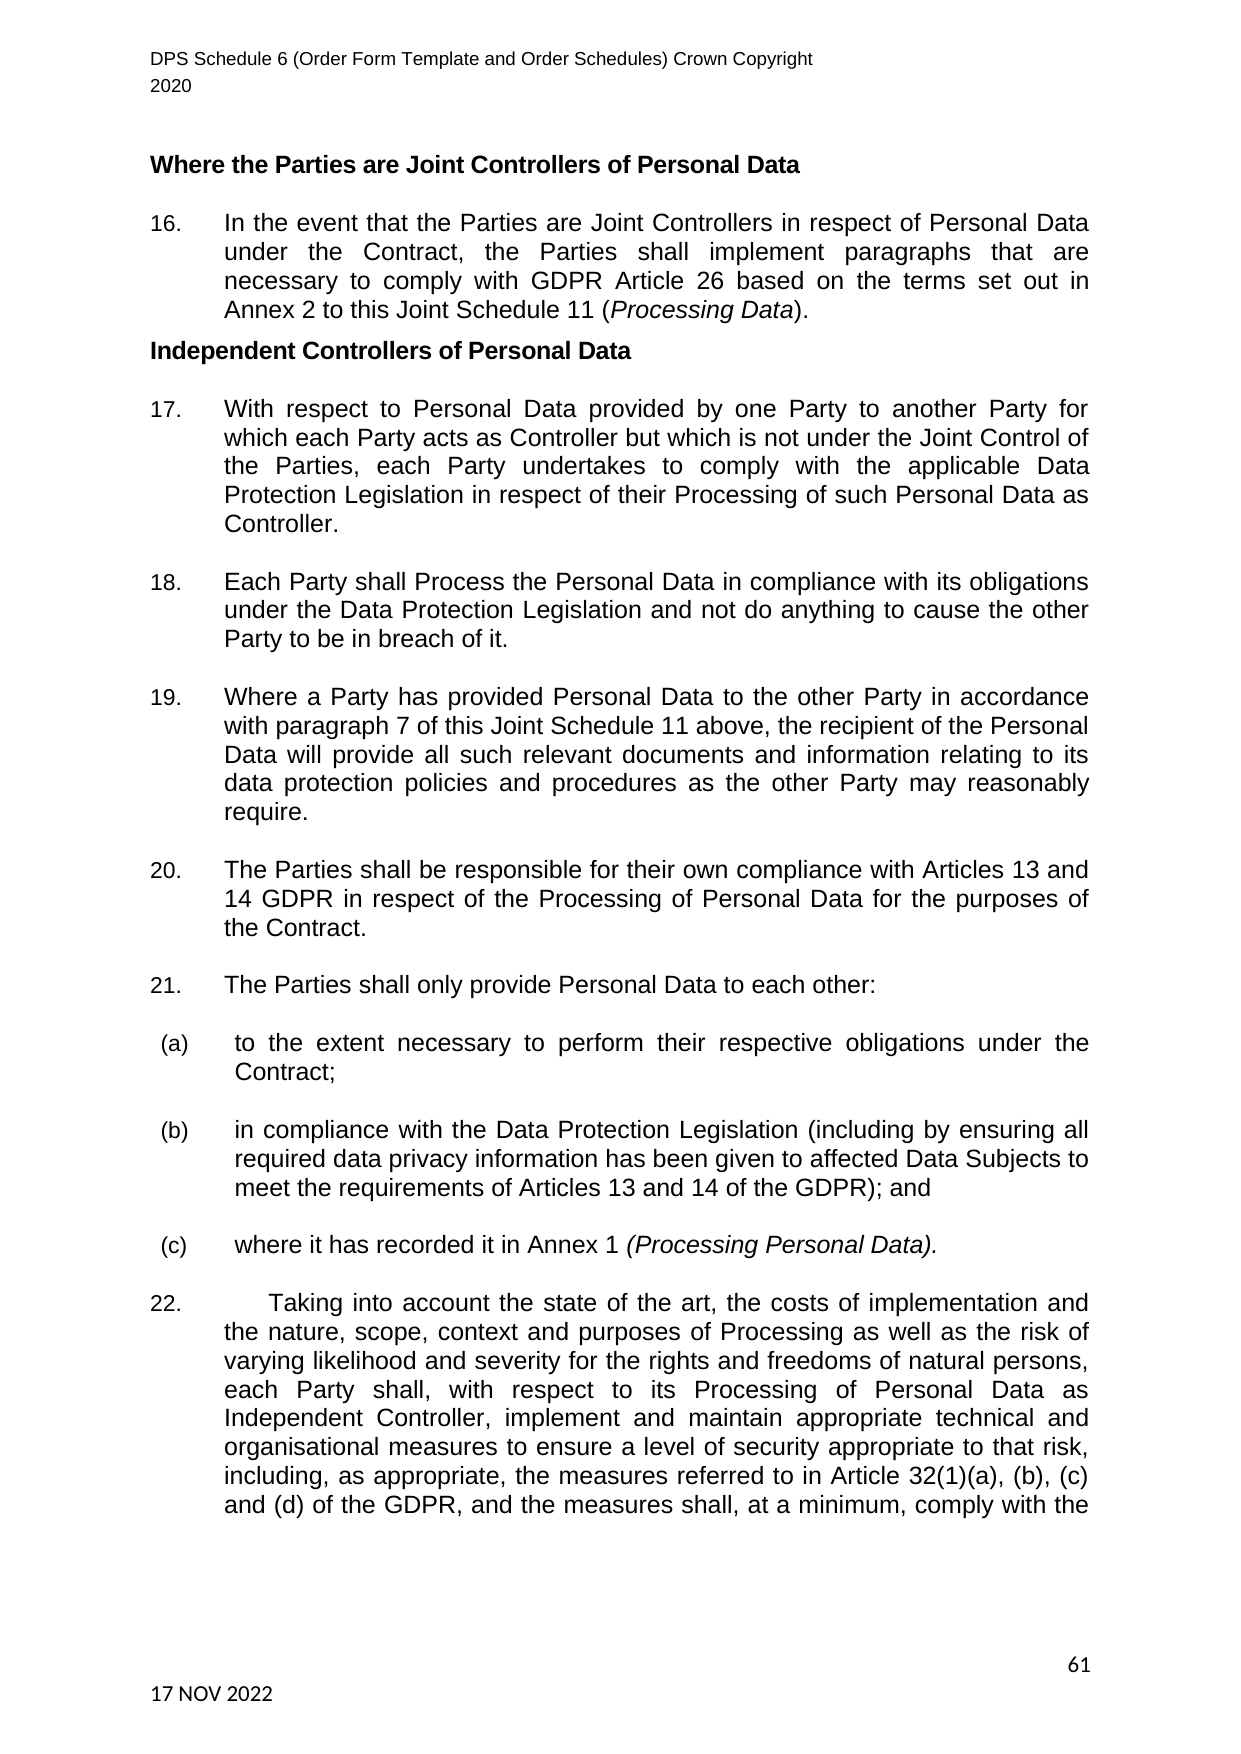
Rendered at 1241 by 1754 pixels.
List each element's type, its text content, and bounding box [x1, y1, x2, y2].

list The Parties shall be responsible for their own compliance with Articles 13 and 14 GDPR in respect of the Processing of Personal Data for the purposes of the Contract. [150, 855, 1091, 941]
list With respect to Personal Data provided by one Party to another Party for which each Party acts as Controller but which is not under the Joint Control of the Parties, each Party undertakes to comply with the applicable Data Protection Legislation in respect of their Processing of such Personal Data as Controller. [150, 394, 1091, 538]
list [150, 1288, 1091, 1518]
text Independent Controllers of Personal Data [150, 336, 1091, 365]
text Where the Parties are Joint Controllers of Personal Data [150, 151, 1091, 179]
list The Parties shall only provide Personal Data to each other: [150, 971, 1091, 999]
list to the extent necessary to perform their respective obligations under the Contract; [160, 1028, 1091, 1086]
list In the event that the Parties are Joint Controllers in respect of Personal Data under the Contract, the Parties shall implement paragraphs that are necessary to comply with GDPR Article 26 based on the terms set out in Annex 2 to this Joint Schedule 11 (Processing Data). [150, 208, 1091, 323]
list in compliance with the Data Protection Legislation (including by ensuring all required data privacy information has been given to affected Data Subjects to meet the requirements of Articles 13 and 14 of the GDPR); and [160, 1115, 1091, 1201]
list Each Party shall Process the Personal Data in compliance with its obligations under the Data Protection Legislation and not do anything to cause the other Party to be in breach of it. [150, 567, 1091, 653]
list where it has recorded it in Annex 1 (Processing Personal Data). [160, 1231, 1091, 1259]
list Where a Party has provided Personal Data to the other Party in accordance with paragraph 7 of this Joint Schedule 11 above, the recipient of the Personal Data will provide all such relevant documents and information relating to its data protection policies and procedures as the other Party may reasonably require. [150, 682, 1091, 826]
